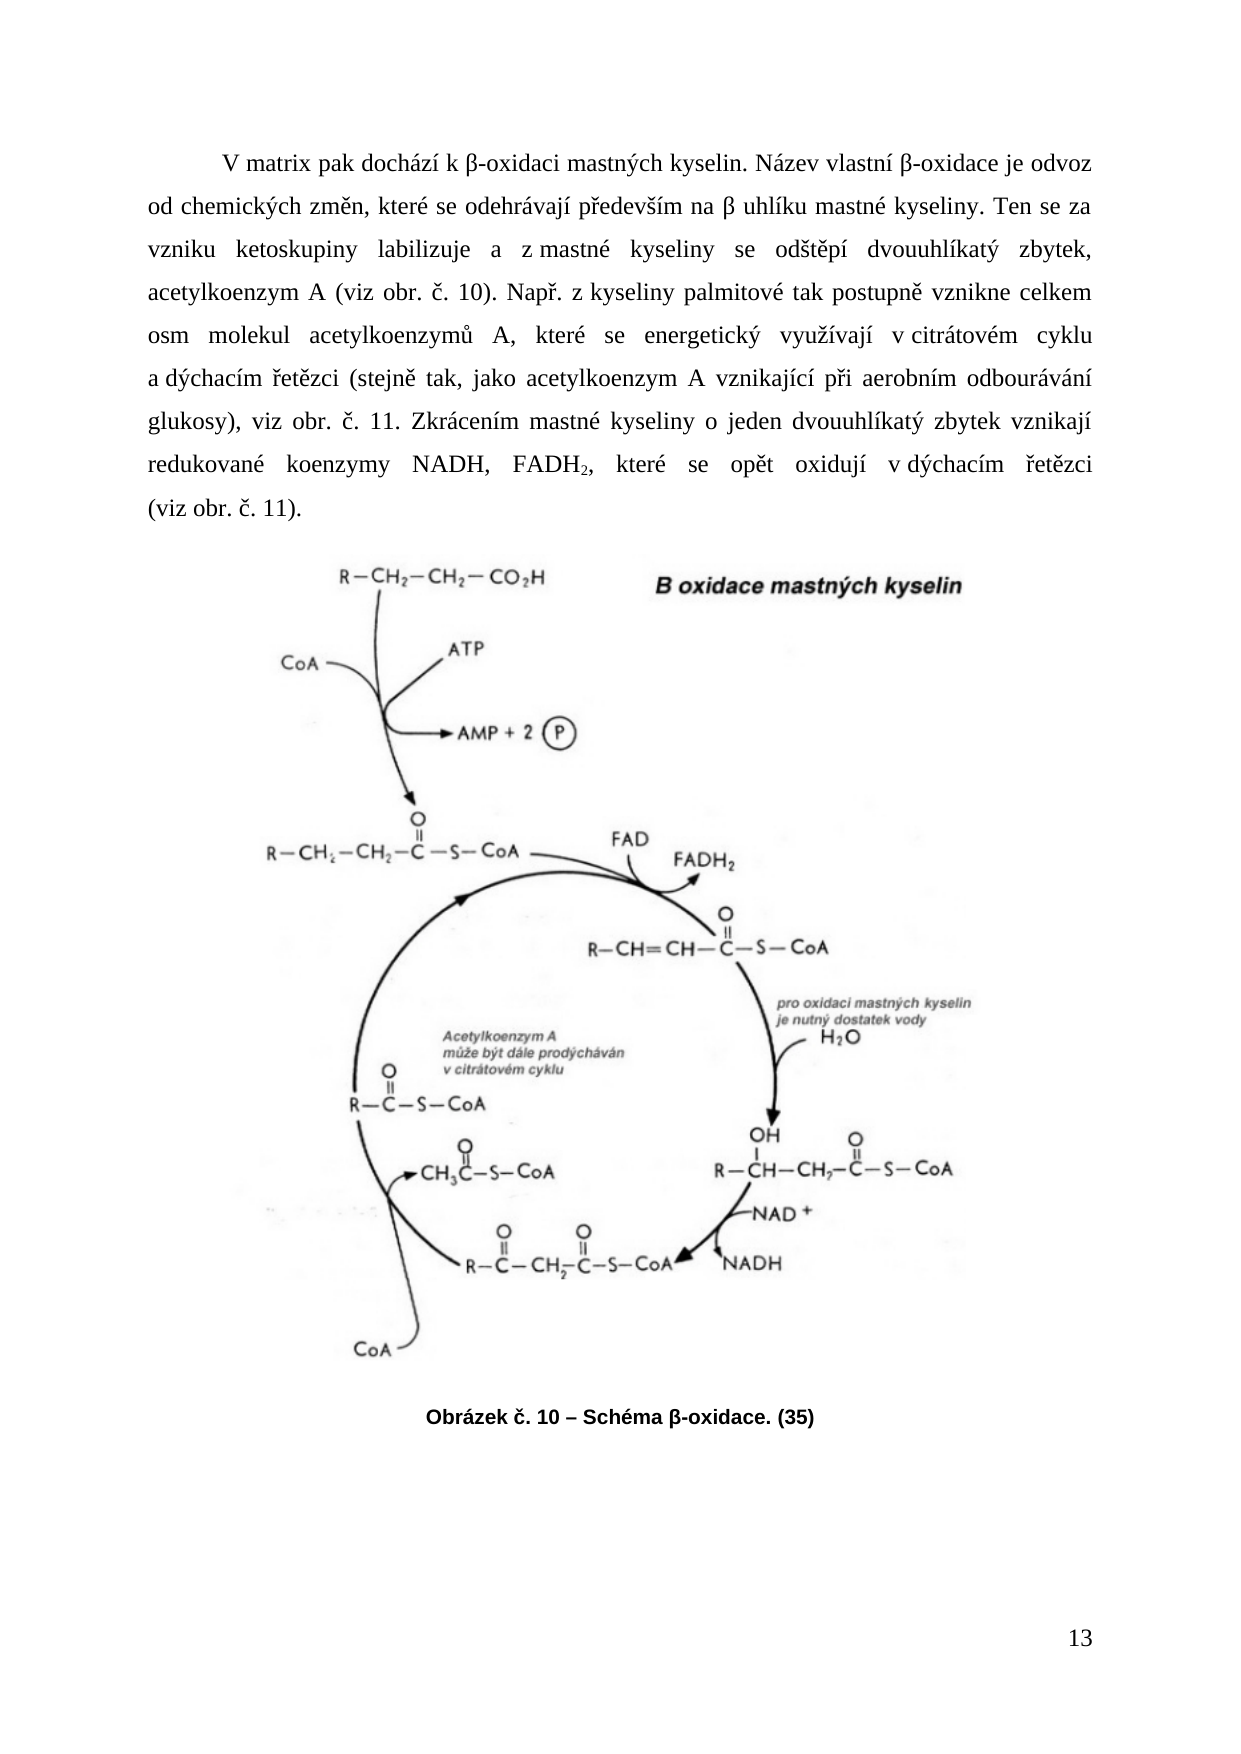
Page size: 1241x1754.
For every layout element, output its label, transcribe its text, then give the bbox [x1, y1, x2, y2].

text V matrix pak dochází k β-oxidaci mastných kyselin. Název vlastní β-oxidace je odvoz od chemických změn, které se odehrávají především na β uhlíku mastné kyseliny. Ten se za vzniku ketoskupiny labilizuje a z mastné kyseliny se odštěpí dvouuhlíkatý zbytek, acetylkoenzym A (viz obr. č. 10). Např. z kyseliny palmitové tak postupně vznikne celkem osm molekul acetylkoenzymů A, které se energetický využívají v citrátovém cyklu a dýchacím řetězci (stejně tak, jako acetylkoenzym A vznikající při aerobním odbourávání glukosy), viz obr. č. 11. Zkrácením mastné kyseliny o jeden dvouuhlíkatý zbytek vznikají redukované koenzymy NADH, FADH2, které se opět oxidují v dýchacím řetězci (viz obr. č. 11). [148, 148, 1092, 521]
picture [221, 548, 1019, 1391]
text Obrázek č. 10 – Schéma β-oxidace. [148, 1405, 1092, 1429]
